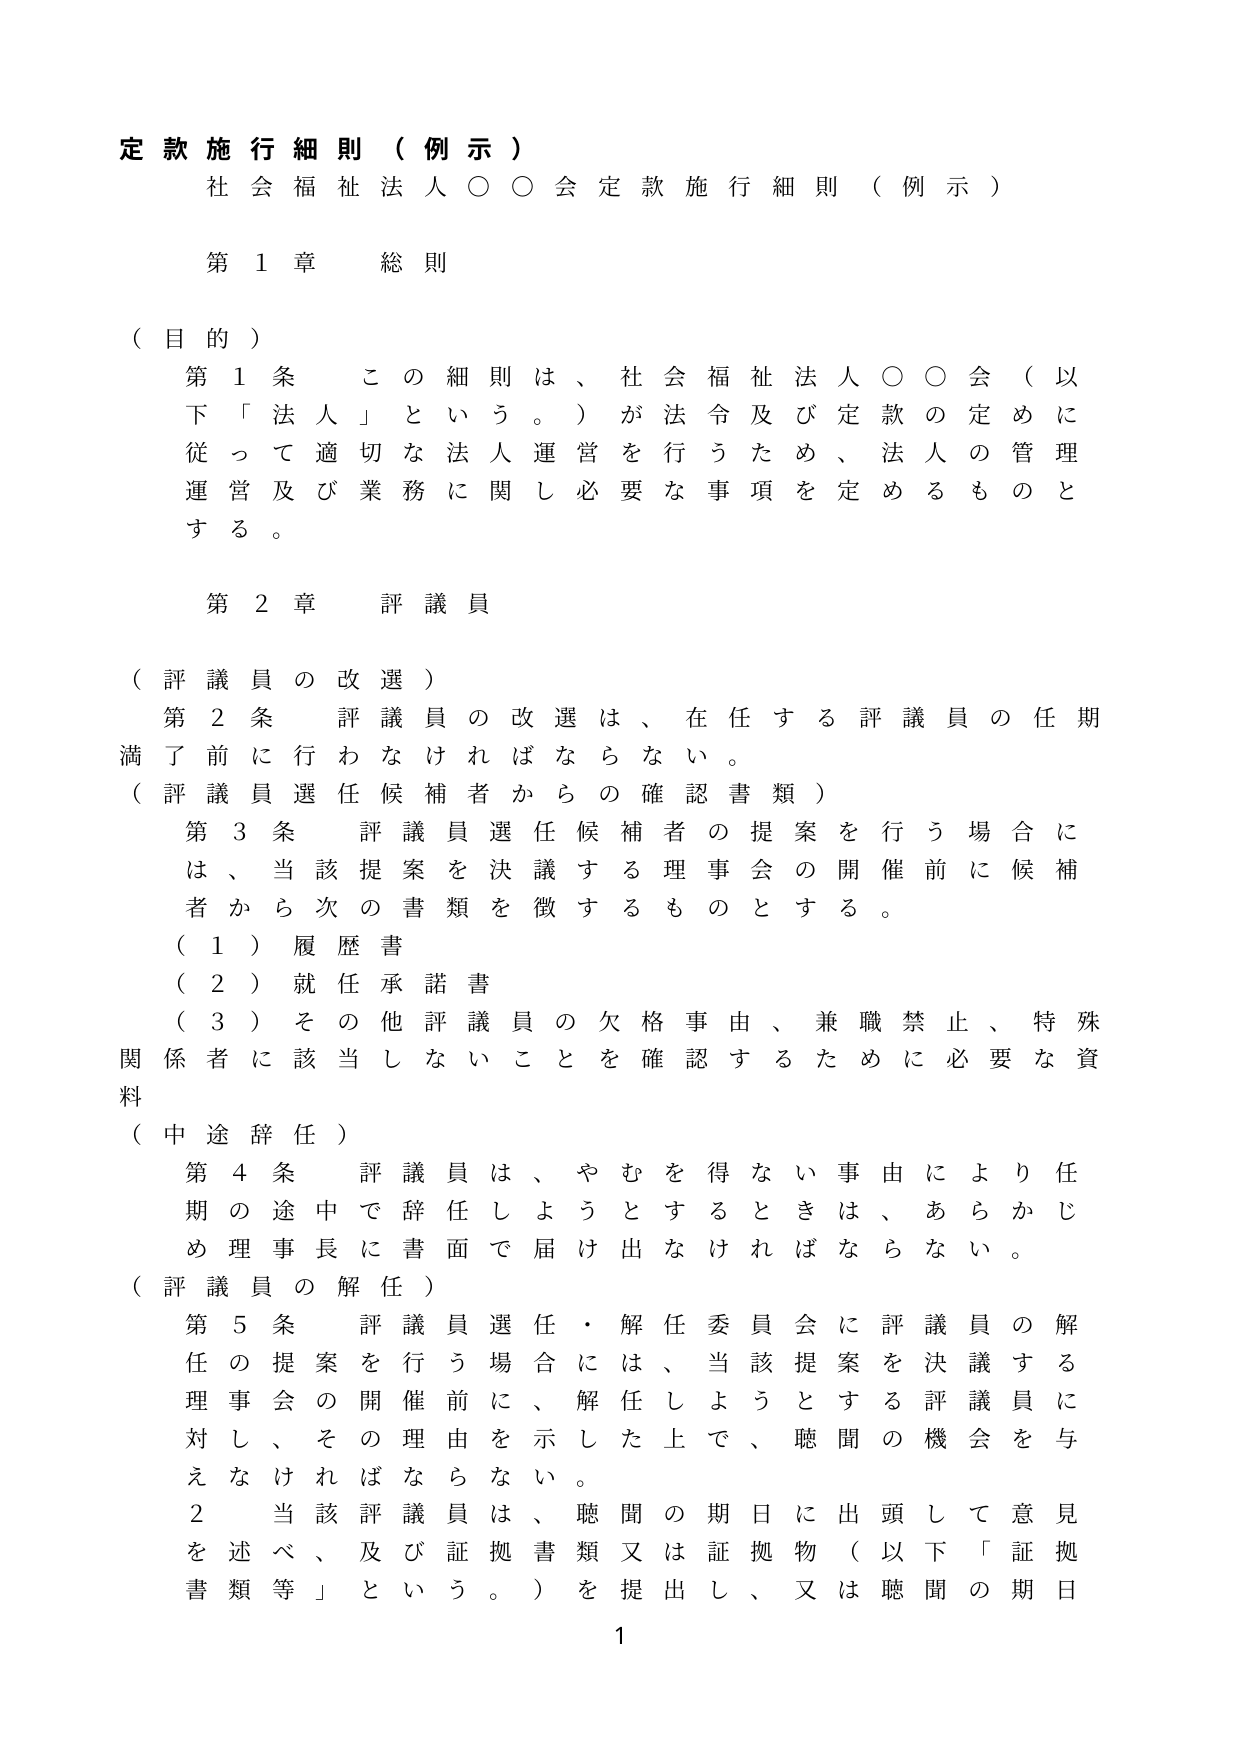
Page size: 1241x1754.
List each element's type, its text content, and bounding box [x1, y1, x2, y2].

text 第３条 評議員選任候補者の提案を行う場合には、当該提案を決議する理事会の開催前に候補者から次の書類を徴するものとする。 [163, 812, 1121, 925]
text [163, 1494, 1121, 1608]
text 定款施行細則（例示） [119, 129, 1121, 167]
text 第１条 この細則は、社会福祉法人○○会（以下「法人」という。）が法令及び定款の定めに従って適切な法人運営を行うため、法人の管理運営及び業務に関し必要な事項を定めるものとする。 [163, 357, 1121, 546]
text 第４条 評議員は、やむを得ない事由により任期の途中で辞任しようとするときは、あらかじめ理事長に書面で届け出なければならない。 [163, 1153, 1121, 1267]
text 社会福祉法人〇〇会定款施行細則（例示） [119, 167, 1121, 205]
text （評議員の解任） [119, 1267, 1121, 1304]
text （３）その他評議員の欠格事由、兼職禁止、特殊関係者に該当しないことを確認するために必要な資料 [119, 1001, 1121, 1115]
text （評議員の改選） [119, 660, 1121, 698]
text （１）履歴書 [119, 925, 1121, 963]
text （中途辞任） [119, 1115, 1121, 1153]
text 第１章 総則 [119, 243, 1121, 281]
text （評議員選任候補者からの確認書類） [119, 774, 1121, 812]
text （２）就任承諾書 [119, 963, 1121, 1001]
text （目的） [119, 319, 1121, 357]
text 第５条 評議員選任・解任委員会に評議員の解任の提案を行う場合には、当該提案を決議する理事会の開催前に、解任しようとする評議員に対し、その理由を示した上で、聴聞の機会を与えなければならない。 [163, 1304, 1121, 1494]
text 第２章 評議員 [119, 584, 1121, 622]
text 第２条 評議員の改選は、在任する評議員の任期満了前に行わなければならない。 [119, 698, 1121, 774]
